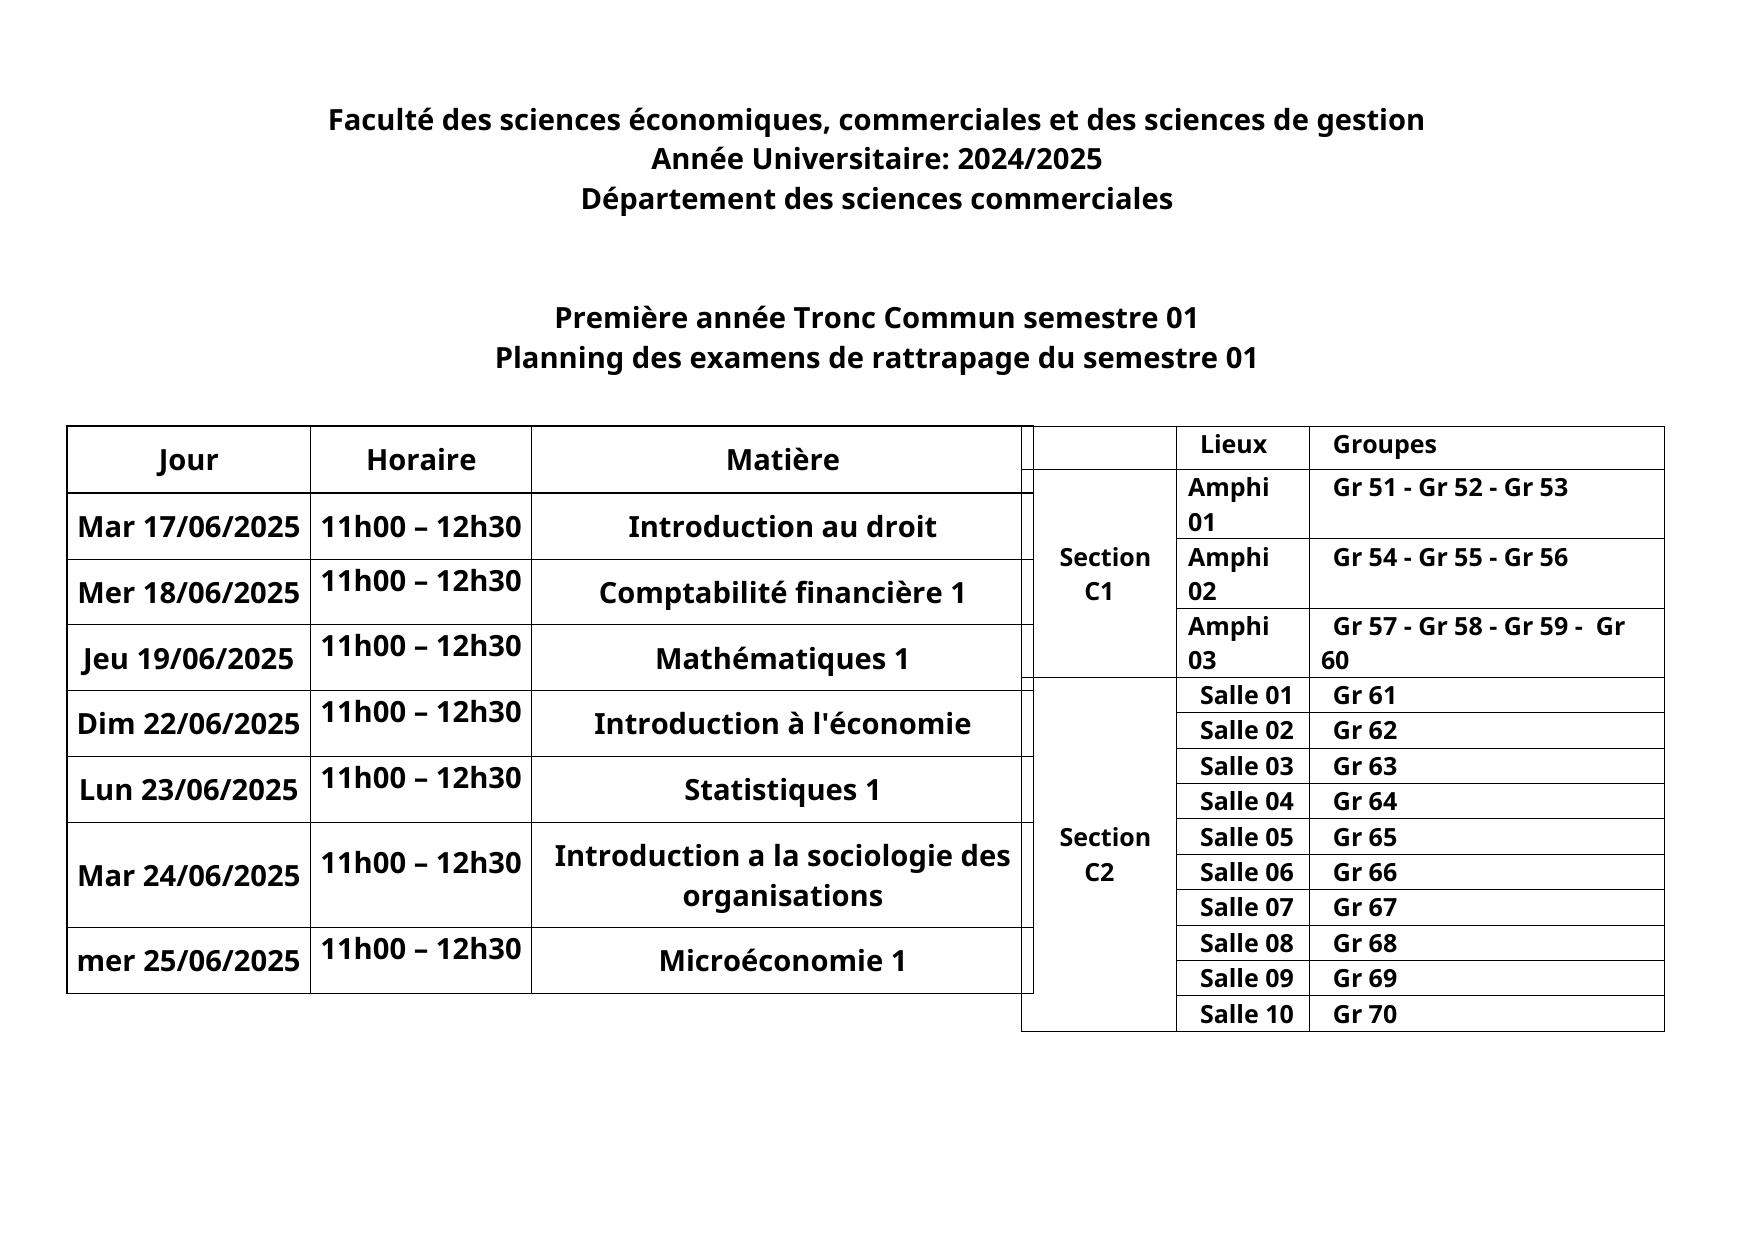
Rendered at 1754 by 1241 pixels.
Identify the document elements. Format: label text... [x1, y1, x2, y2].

table_cell 11h00 – 12h30 [311, 625, 531, 690]
table_cell Comptabilité financière 1 [532, 560, 1021, 624]
table_header Horaire [311, 427, 531, 492]
table_cell Gr 66 [1310, 855, 1664, 889]
table_cell Salle 02 [1177, 713, 1309, 747]
table_cell Gr 68 [1310, 926, 1664, 960]
table_cell Gr 69 [1310, 961, 1664, 995]
table_cell Salle 10 [1177, 996, 1309, 1031]
table_cell Lun 23/06/2025 [68, 757, 310, 822]
table_cell mer 25/06/2025 [68, 928, 310, 993]
table_cell Mer 18/06/2025 [68, 560, 310, 624]
table_cell Gr 63 [1310, 749, 1664, 783]
text Faculté des sciences économiques, commerciales et des sciences de gestion [75, 99, 1679, 138]
table_cell Salle 08 [1177, 926, 1309, 960]
table_cell Introduction a la sociologie des organisations [532, 823, 1021, 927]
table_cell Introduction au droit [532, 494, 1021, 559]
table_cell Amphi 03 [1177, 609, 1309, 677]
text Première année Tronc Commun semestre 01 [75, 297, 1679, 337]
table_cell Gr 62 [1310, 713, 1664, 747]
table_header Groupes [1310, 427, 1664, 469]
table_cell Salle 09 [1177, 961, 1309, 995]
table_cell 11h00 – 12h30 [311, 928, 531, 993]
table_cell Section C1 [1022, 470, 1176, 677]
table_cell Gr 70 [1310, 996, 1664, 1031]
table_cell Gr 57 - Gr 58 - Gr 59 - Gr 60 [1310, 609, 1664, 677]
table_cell Gr 51 - Gr 52 - Gr 53 [1310, 470, 1664, 538]
table_cell 11h00 – 12h30 [311, 823, 531, 927]
table_cell 11h00 – 12h30 [311, 560, 531, 624]
text Département des sciences commerciales [75, 178, 1679, 218]
table_header Jour [68, 427, 310, 492]
text Année Universitaire: 2024/2025 [75, 138, 1679, 178]
table_cell Gr 64 [1310, 784, 1664, 818]
text Planning des examens de rattrapage du semestre 01 [75, 337, 1679, 377]
table_cell Salle 05 [1177, 819, 1309, 854]
table_cell 11h00 – 12h30 [311, 691, 531, 756]
table_cell Salle 06 [1177, 855, 1309, 889]
table_header Lieux [1177, 427, 1309, 469]
table_cell Statistiques 1 [532, 757, 1021, 822]
table_cell Salle 01 [1177, 678, 1309, 712]
table_cell Salle 03 [1177, 749, 1309, 783]
table_cell Jeu 19/06/2025 [68, 625, 310, 690]
table_cell Mathématiques 1 [532, 625, 1021, 690]
table_cell Salle 04 [1177, 784, 1309, 818]
table_cell Mar 24/06/2025 [68, 823, 310, 927]
table_cell Gr 67 [1310, 890, 1664, 924]
table_cell 11h00 – 12h30 [311, 494, 531, 559]
table_cell Microéconomie 1 [532, 928, 1021, 993]
table_cell Salle 07 [1177, 890, 1309, 924]
table_cell Amphi 02 [1177, 539, 1309, 607]
table_cell Introduction à l'économie [532, 691, 1021, 756]
table_cell Mar 17/06/2025 [68, 494, 310, 559]
table_cell Amphi 01 [1177, 470, 1309, 538]
table_cell Gr 65 [1310, 819, 1664, 854]
table_cell Section C2 [1022, 678, 1176, 1031]
table_cell Dim 22/06/2025 [68, 691, 310, 756]
table_cell Gr 54 - Gr 55 - Gr 56 [1310, 539, 1664, 607]
table_header Matière [532, 427, 1021, 492]
table_cell Gr 61 [1310, 678, 1664, 712]
table_cell 11h00 – 12h30 [311, 757, 531, 822]
table_header [1022, 427, 1176, 469]
